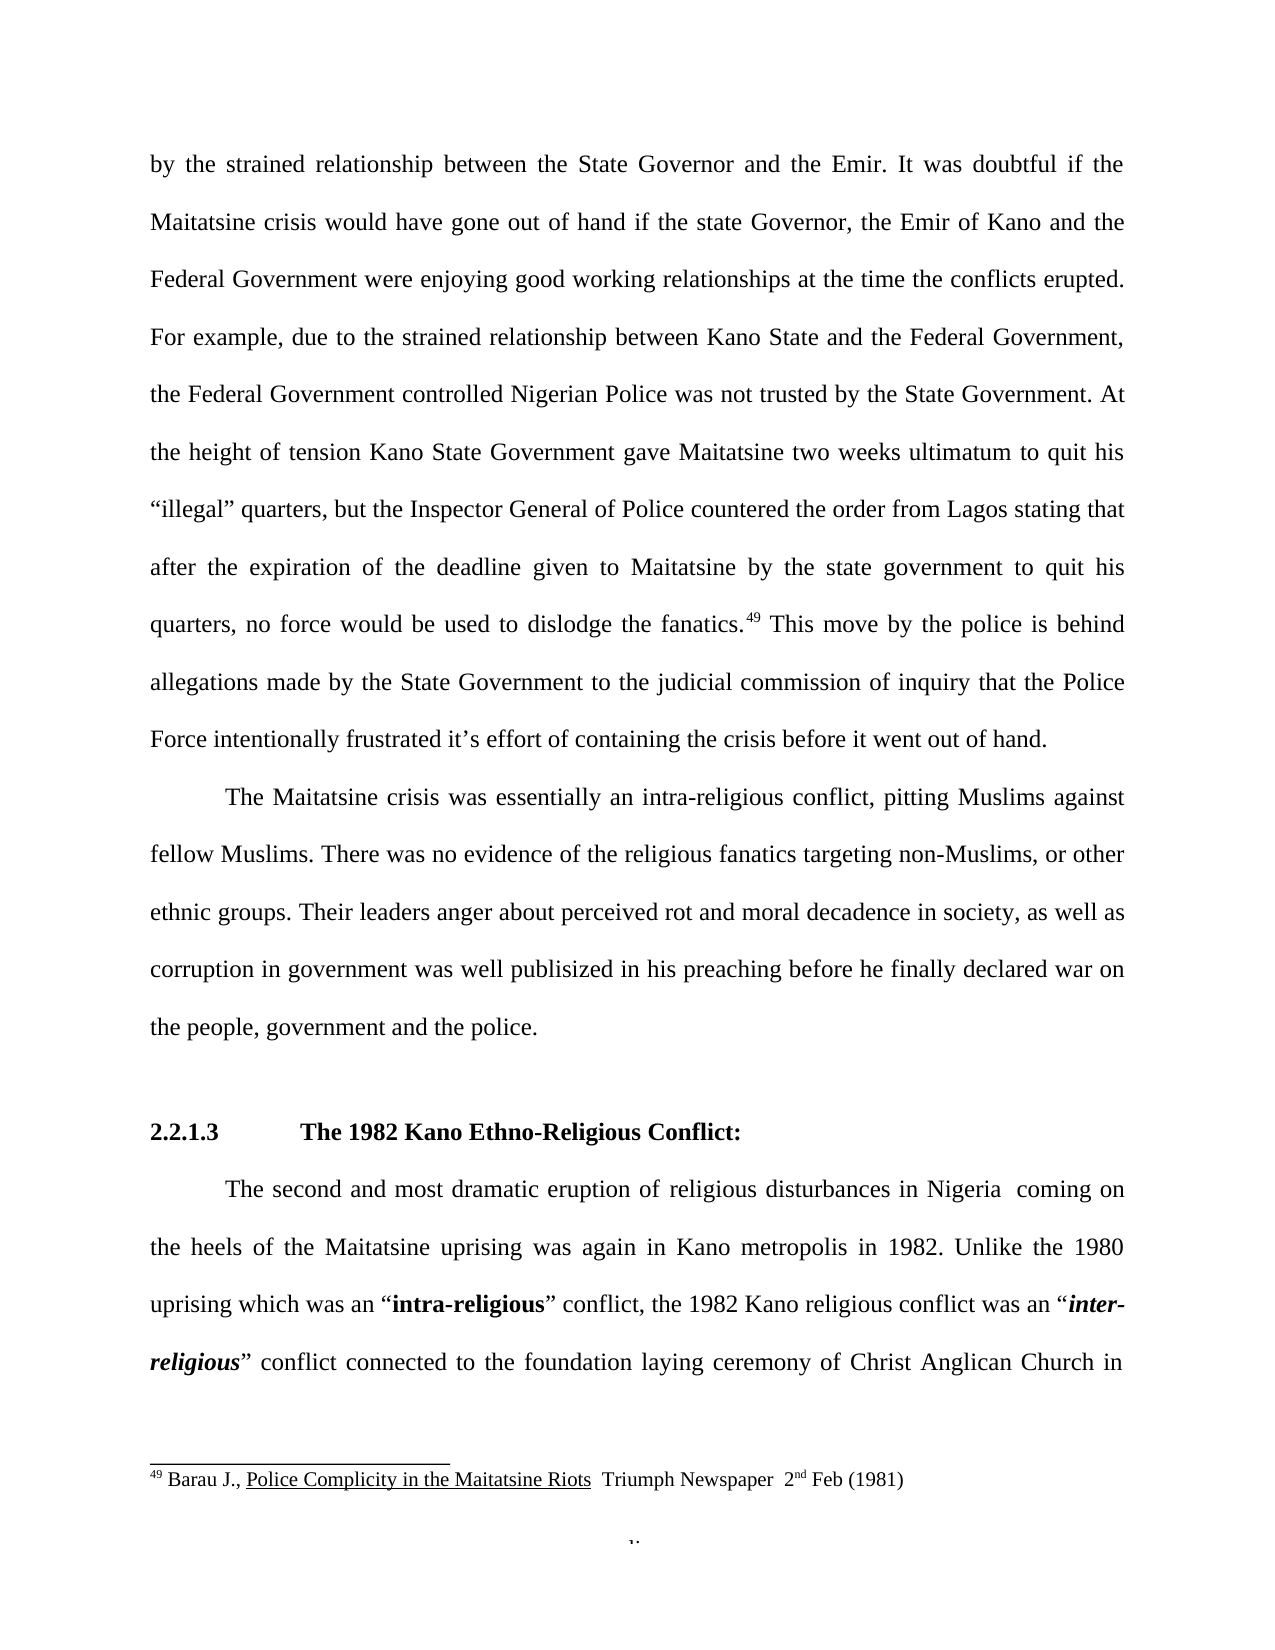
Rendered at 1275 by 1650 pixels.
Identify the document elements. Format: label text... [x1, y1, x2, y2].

text The second and most dramatic eruption of religious disturbances in Nigeria coming on the heels of the Maitatsine uprising was again in Kano metropolis in 1982. Unlike the 1980 uprising which was an “intra-religious” conflict, the 1982 Kano religious conflict was an “inter- religious” conflict connected to the foundation laying ceremony of Christ Anglican Church in [150, 1174, 1125, 1376]
text 49 Barau J., Police Complicity in the Maitatsine Riots Triumph Newspaper 2nd Feb (1981) [150, 1467, 1275, 1491]
text The Maitatsine crisis was essentially an intra-religious conflict, pitting Muslims against fellow Muslims. There was no evidence of the religious fanatics targeting non-Muslims, or other ethnic groups. Their leaders anger about perceived rot and moral decadence in society, as well as corruption in government was well publisized in his preaching before he finally declared war on the people, government and the police. [150, 782, 1126, 1040]
text by the strained relationship between the State Governor and the Emir. It was doubtful if the Maitatsine crisis would have gone out of hand if the state Governor, the Emir of Kano and the Federal Government were enjoying good working relationships at the time the conflicts erupted. For example, due to the strained relationship between Kano State and the Federal Government, the Federal Government controlled Nigerian Police was not trusted by the State Government. At the height of tension Kano State Government gave Maitatsine two weeks ultimatum to quit his “illegal” quarters, but the Inspector General of Police countered the order from Lagos stating that after the expiration of the deadline given to Maitatsine by the state government to quit his quarters, no force would be used to dislodge the fanatics.49 This move by the police is behind allegations made by the State Government to the judicial commission of inquiry that the Police Force intentionally frustrated it’s effort of containing the crisis before it went out of hand. [150, 149, 1126, 753]
subtitle The 1982 Kano Ethno-Religious Conflict: [150, 1117, 1275, 1146]
